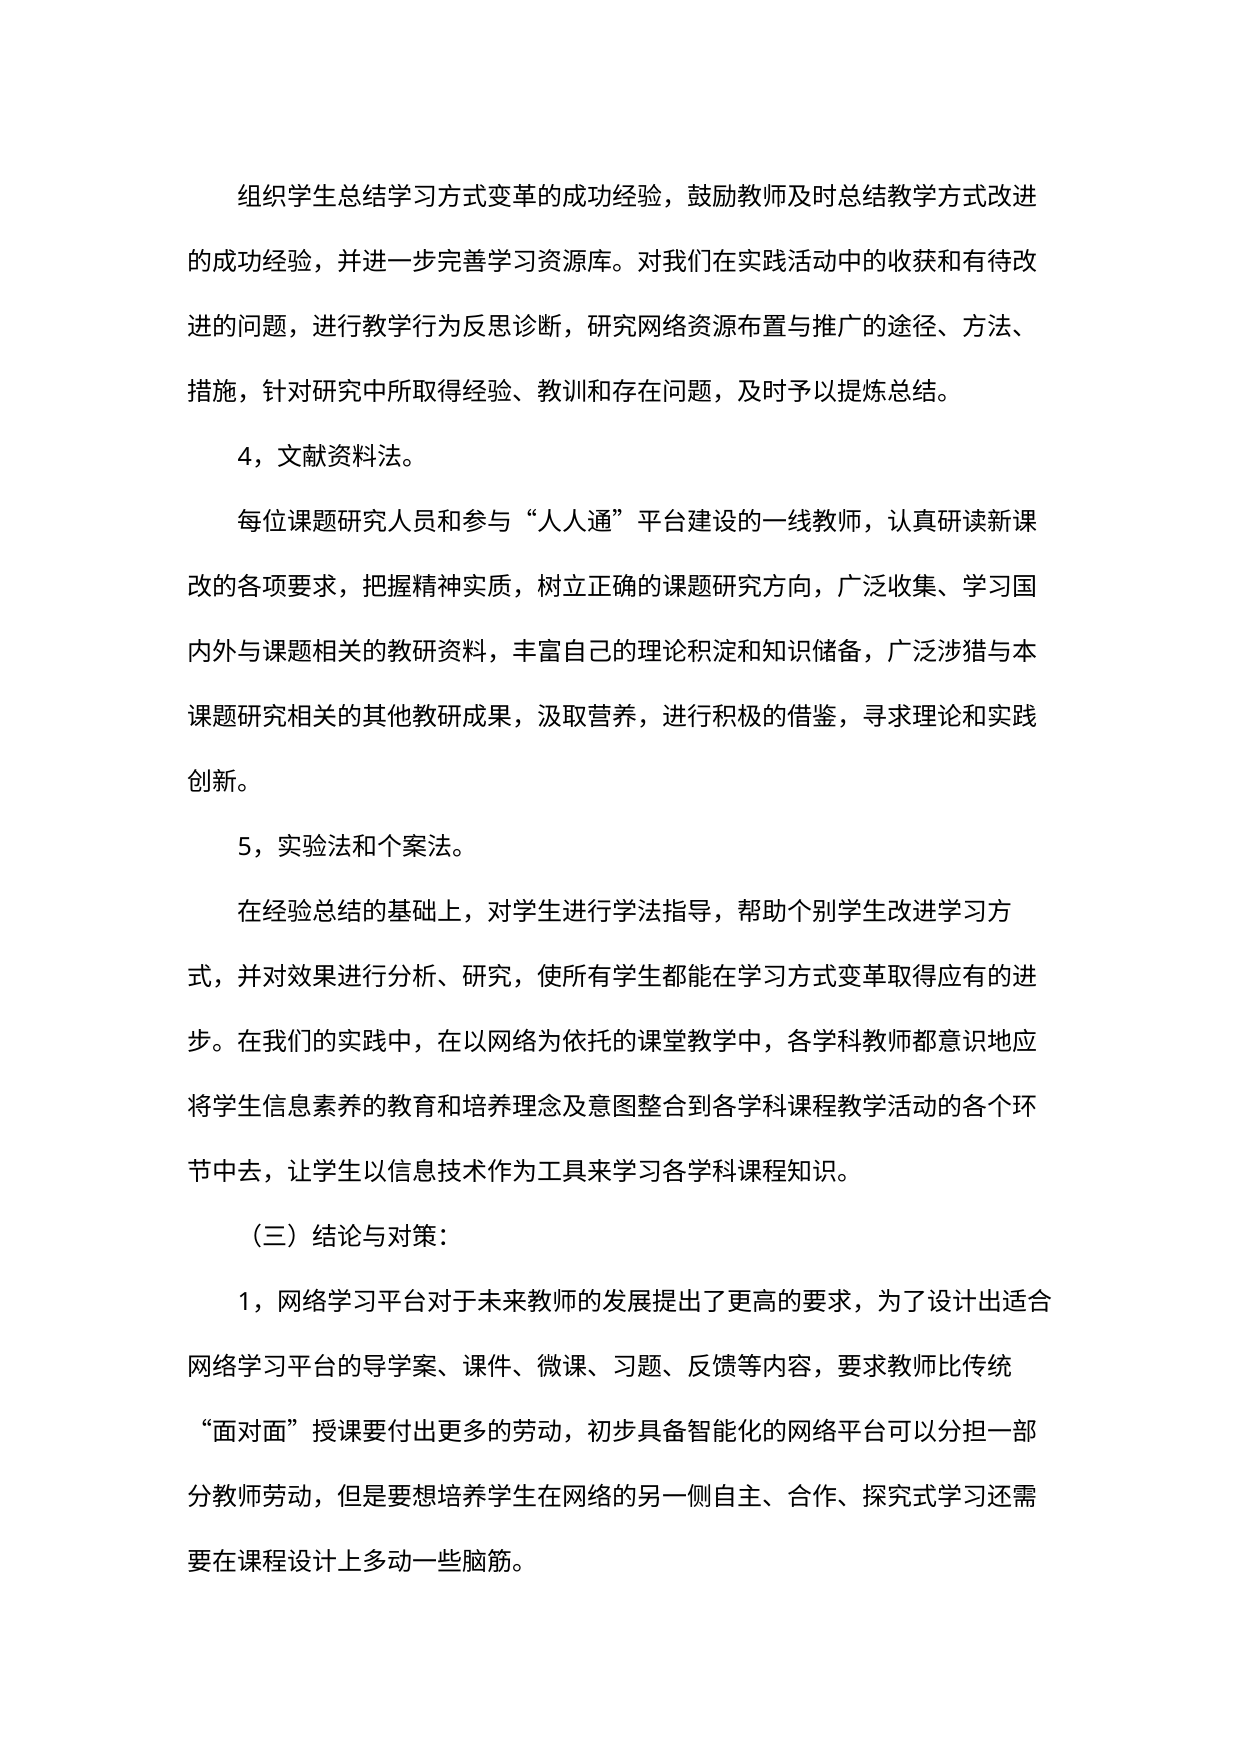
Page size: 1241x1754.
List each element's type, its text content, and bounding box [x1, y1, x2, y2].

list 4，文献资料法。 [187, 422, 1053, 487]
text （三）结论与对策： [187, 1202, 1053, 1267]
list 组织学生总结学习方式变革的成功经验，鼓励教师及时总结教学方式改进的成功经验，并进一步完善学习资源库。对我们在实践活动中的收获和有待改进的问题，进行教学行为反思诊断，研究网络资源布置与推广的途径、方法、措施，针对研究中所取得经验、教训和存在问题，及时予以提炼总结。 [187, 162, 1053, 422]
list 在经验总结的基础上，对学生进行学法指导，帮助个别学生改进学习方式，并对效果进行分析、研究，使所有学生都能在学习方式变革取得应有的进步。在我们的实践中，在以网络为依托的课堂教学中，各学科教师都意识地应将学生信息素养的教育和培养理念及意图整合到各学科课程教学活动的各个环节中去，让学生以信息技术作为工具来学习各学科课程知识。 [187, 877, 1053, 1202]
list 网络学习平台对于未来教师的发展提出了更高的要求，为了设计出适合网络学习平台的导学案、课件、微课、习题、反馈等内容，要求教师比传统“面对面”授课要付出更多的劳动，初步具备智能化的网络平台可以分担一部分教师劳动，但是要想培养学生在网络的另一侧自主、合作、探究式学习还需要在课程设计上多动一些脑筋。 [187, 1267, 1053, 1592]
list 5，实验法和个案法。 [187, 812, 1053, 877]
list 每位课题研究人员和参与“人人通”平台建设的一线教师，认真研读新课改的各项要求，把握精神实质，树立正确的课题研究方向，广泛收集、学习国内外与课题相关的教研资料，丰富自己的理论积淀和知识储备，广泛涉猎与本课题研究相关的其他教研成果，汲取营养，进行积极的借鉴，寻求理论和实践创新。 [187, 487, 1053, 812]
